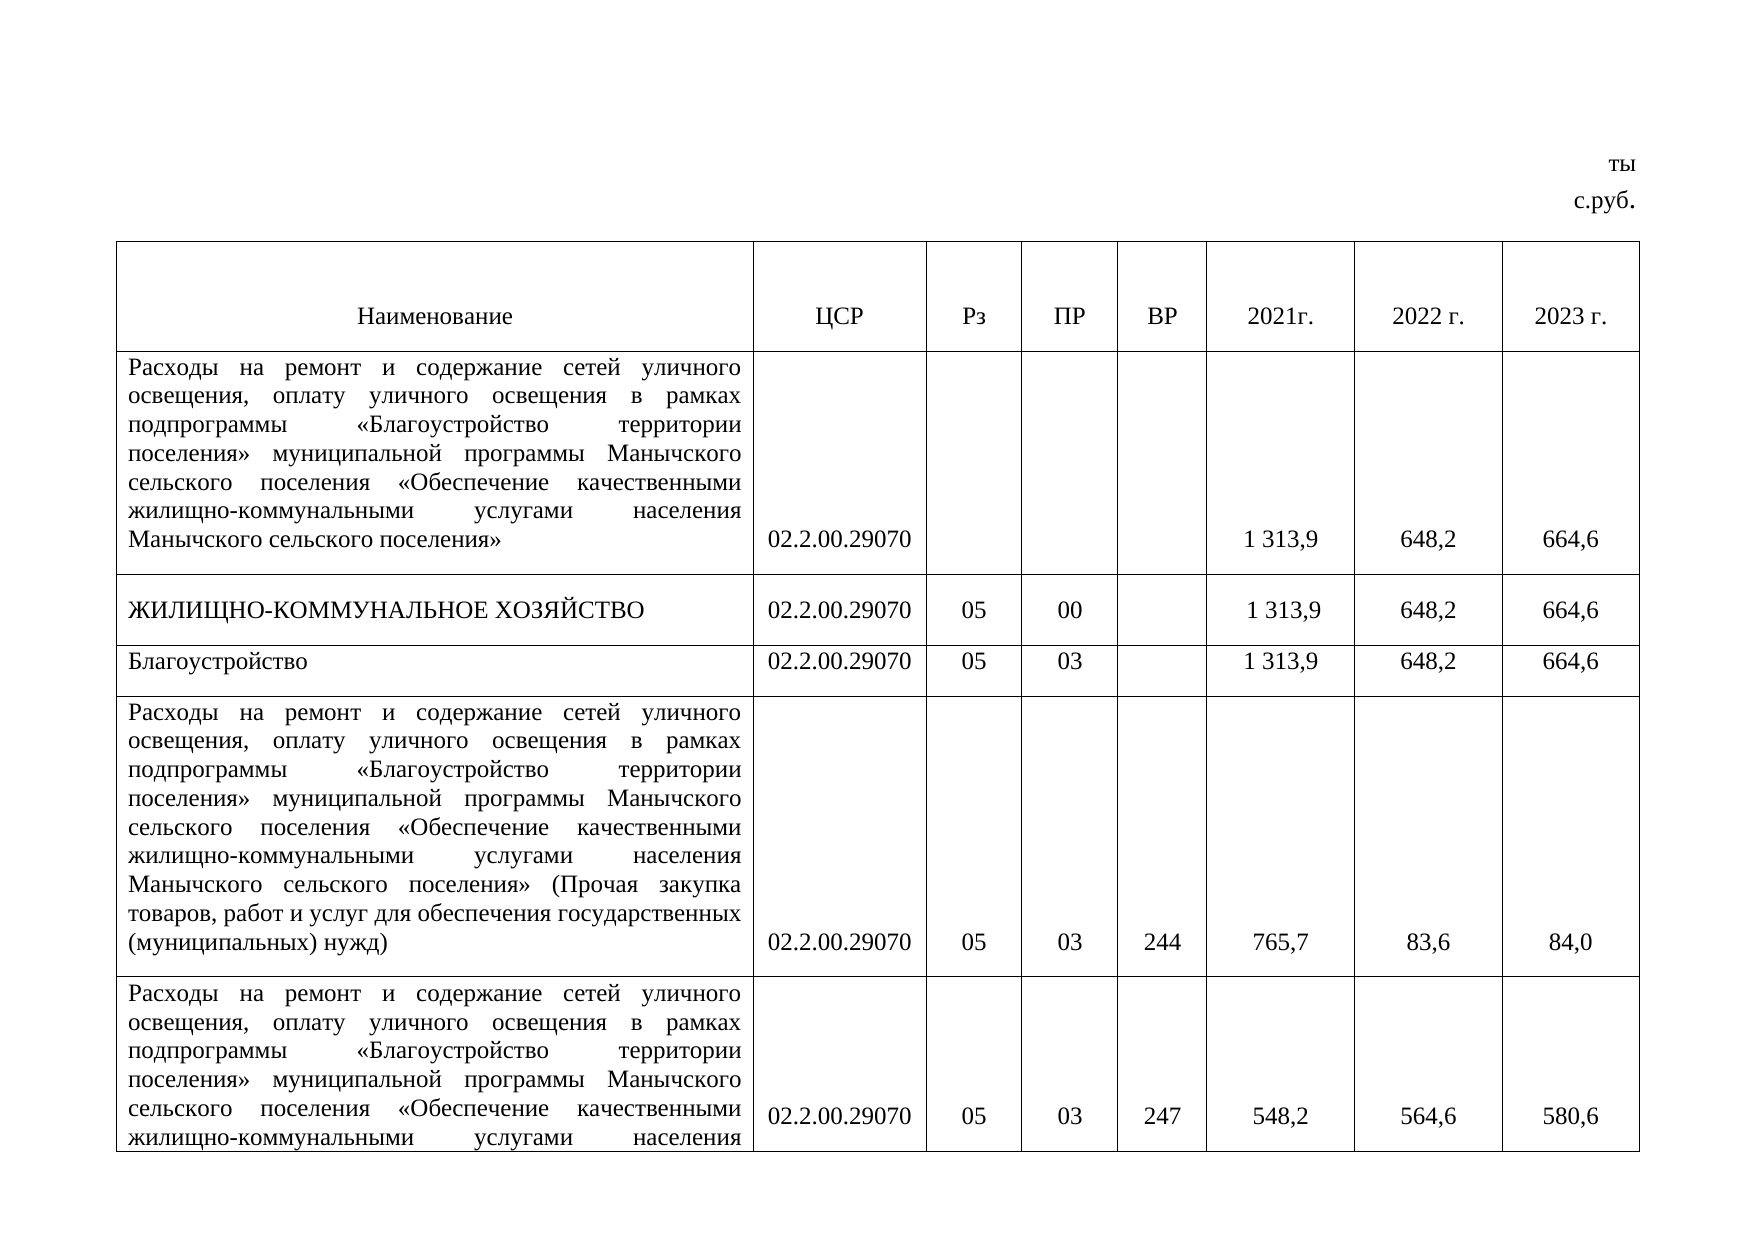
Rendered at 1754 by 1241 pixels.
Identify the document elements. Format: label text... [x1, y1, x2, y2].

table_cell 03 [1022, 977, 1117, 1151]
table_header ПР [1022, 242, 1117, 351]
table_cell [117, 977, 753, 1151]
table_header Наименование [117, 242, 753, 351]
table_cell 02.2.00.29070 [754, 646, 926, 696]
table_header 2022 г. [1355, 242, 1502, 351]
table_cell 00 [1022, 575, 1117, 645]
table_cell 83,6 [1355, 697, 1502, 976]
table_cell 03 [1022, 646, 1117, 696]
table_cell [927, 352, 1021, 574]
table_cell Расходы на ремонт и содержание сетей уличного освещения, оплату уличного освещения в рамках подпрограммы «Благоустройство территории поселения» муниципальной программы Манычского сельского поселения «Обеспечение качественными жилищно-коммунальными услугами населения Манычского сельского поселения» (Прочая закупка товаров, работ и услуг для обеспечения государственных (муниципальных) нужд) [117, 697, 753, 976]
table_cell 244 [1118, 697, 1206, 976]
table_cell [1022, 352, 1117, 574]
table_cell 765,7 [1207, 697, 1354, 976]
table_cell 664,6 [1503, 575, 1639, 645]
table_cell 664,6 [1503, 646, 1639, 696]
table_cell 05 [927, 646, 1021, 696]
table_cell 648,2 [1355, 352, 1502, 574]
table_cell 580,6 [1503, 977, 1639, 1151]
table_header ЦСР [754, 242, 926, 351]
table_cell Расходы на ремонт и содержание сетей уличного освещения, оплату уличного освещения в рамках подпрограммы «Благоустройство территории поселения» муниципальной программы Манычского сельского поселения «Обеспечение качественными жилищно-коммунальными услугами населения Манычского сельского поселения» [117, 352, 753, 574]
table_header ВР [1118, 242, 1206, 351]
table_cell 05 [927, 977, 1021, 1151]
table_cell 05 [927, 697, 1021, 976]
table_cell [1118, 646, 1206, 696]
table_cell 664,6 [1503, 352, 1639, 574]
table_cell 02.2.00.29070 [754, 575, 926, 645]
table_header 2023 г. [1503, 242, 1639, 351]
table_header Рз [927, 242, 1021, 351]
table_cell 1 313,9 [1207, 352, 1354, 574]
table_cell 648,2 [1355, 646, 1502, 696]
table_cell [1118, 352, 1206, 574]
table_cell 05 [927, 575, 1021, 645]
table_cell 548,2 [1207, 977, 1354, 1151]
table_cell [1118, 575, 1206, 645]
table_cell 1 313,9 [1207, 646, 1354, 696]
table_cell 03 [1022, 697, 1117, 976]
table_cell 648,2 [1355, 575, 1502, 645]
table_cell 84,0 [1503, 697, 1639, 976]
table_cell 02.2.00.29070 [754, 977, 926, 1151]
table_cell 1 313,9 [1207, 575, 1354, 645]
table_cell 564,6 [1355, 977, 1502, 1151]
table_cell 02.2.00.29070 [754, 697, 926, 976]
table_cell ЖИЛИЩНО-КОММУНАЛЬНОЕ ХОЗЯЙСТВО [117, 575, 753, 645]
table_cell Благоустройство [117, 646, 753, 696]
table_cell 02.2.00.29070 [754, 352, 926, 574]
text тыс.руб. [118, 148, 1636, 215]
table_cell 247 [1118, 977, 1206, 1151]
table_header 2021г. [1207, 242, 1354, 351]
